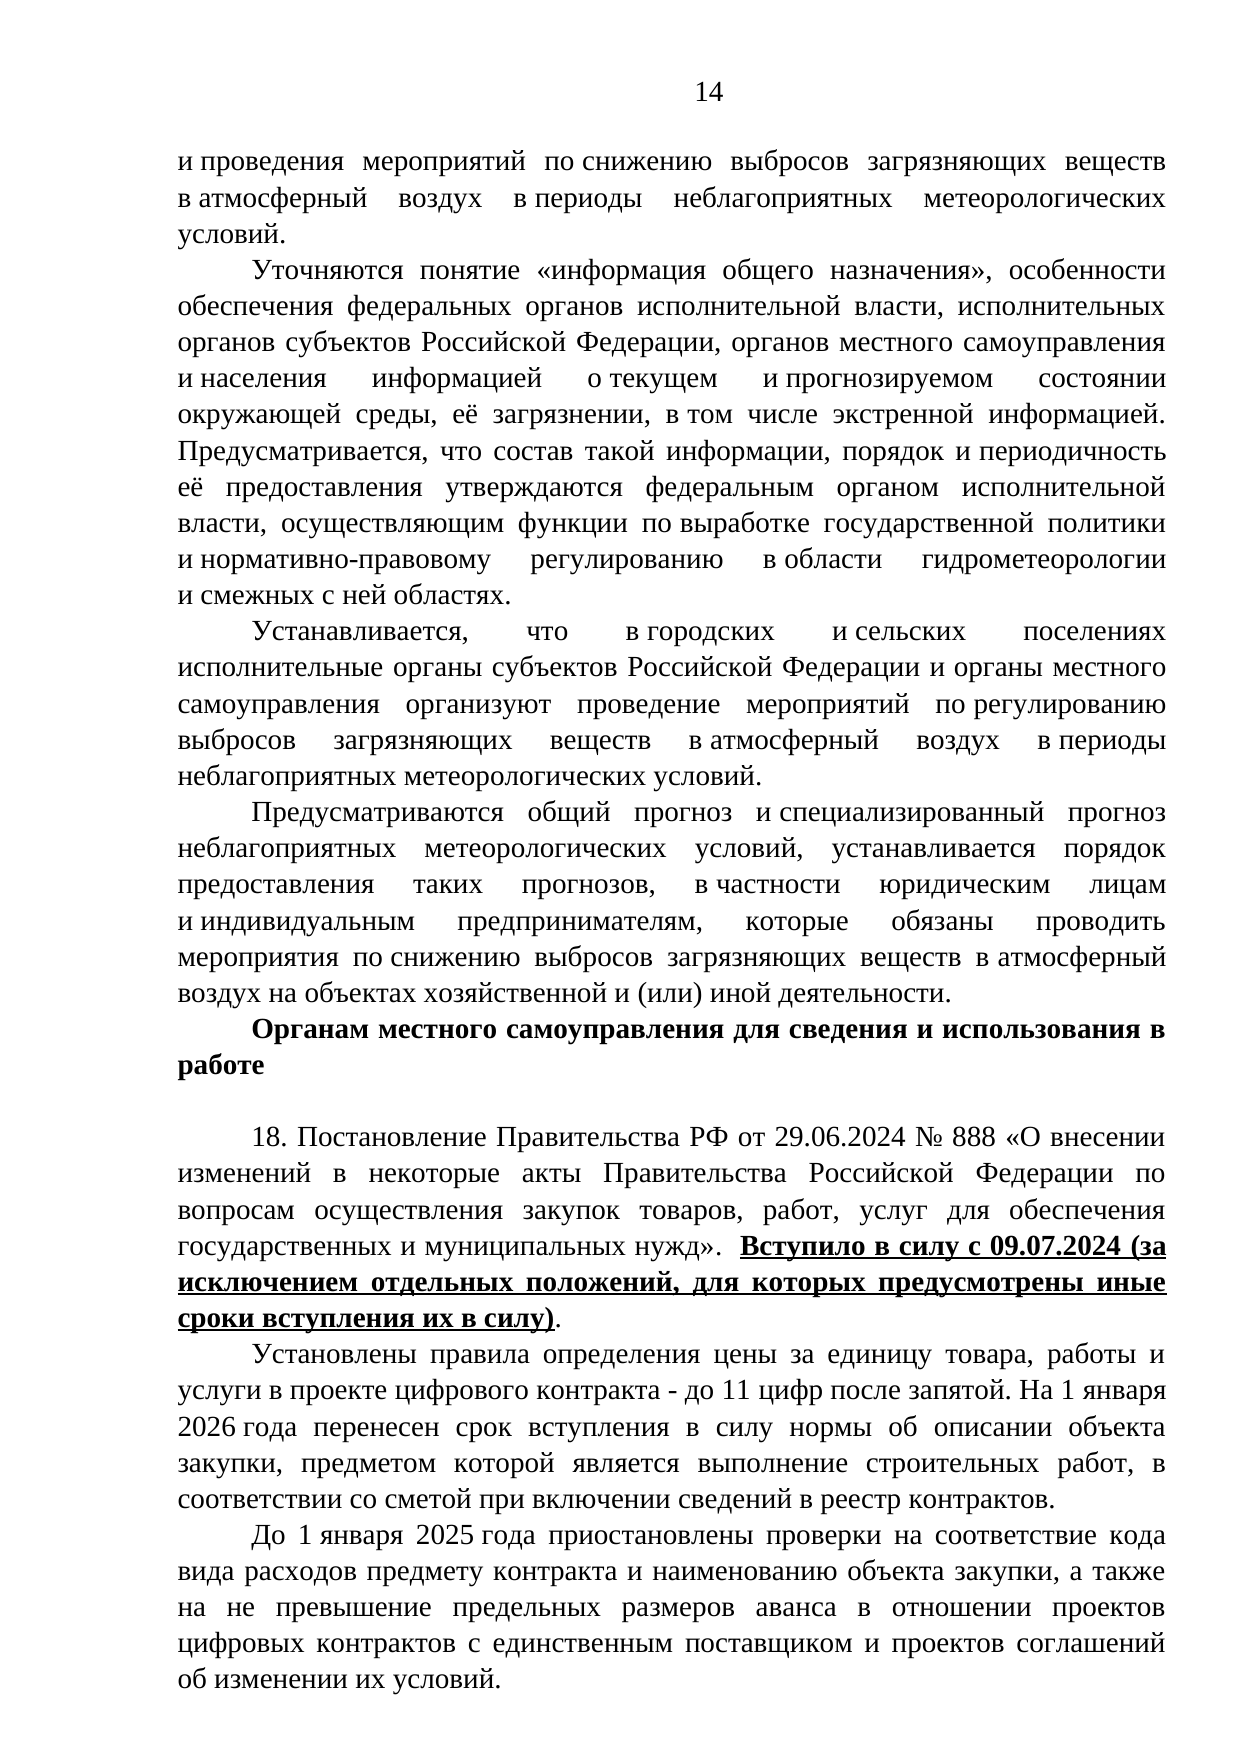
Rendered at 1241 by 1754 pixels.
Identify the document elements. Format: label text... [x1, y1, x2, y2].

text Предусматриваются общий прогноз и специализированный прогноз неблагоприятных метеорологических условий, устанавливается порядок предоставления таких прогнозов, в частности юридическим лицам и индивидуальным предпринимателям, которые обязаны проводить мероприятия по снижению выбросов загрязняющих веществ в атмосферный воздух на объектах хозяйственной и (или) иной деятельности. [177, 794, 1166, 1008]
text 18. Постановление Правительства РФ от 29.06.2024 № 888 «О внесении изменений в некоторые акты Правительства Российской Федерации по вопросам осуществления закупок товаров, работ, услуг для обеспечения государственных и муниципальных нужд». Вступило в силу с 09.07.2024 (за исключением отдельных положений, для которых предусмотрены иные сроки вступления их в силу). [177, 1119, 1166, 1293]
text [177, 143, 1166, 249]
text 18. Постановление Правительства РФ от 29.06.2024 № 888 «О внесении изменений в некоторые акты Правительства Российской Федерации по вопросам осуществления закупок товаров, работ, услуг для обеспечения государственных и муниципальных нужд». Вступило в силу с 09.07.2024 (за исключением отдельных положений, для которых предусмотрены иные сроки вступления их в силу). [177, 1294, 1166, 1334]
text До 1 января 2025 года приостановлены проверки на соответствие кода вида расходов предмету контракта и наименованию объекта закупки, а также на не превышение предельных размеров аванса в отношении проектов цифровых контрактов с единственным поставщиком и проектов соглашений об изменении их условий. [177, 1517, 1166, 1695]
text Уточняются понятие «информация общего назначения», особенности обеспечения федеральных органов исполнительной власти, исполнительных органов субъектов Российской Федерации, органов местного самоуправления и населения информацией о текущем и прогнозируемом состоянии окружающей среды, её загрязнении, в том числе экстренной информацией. Предусматривается, что состав такой информации, порядок и периодичность её предоставления утверждаются федеральным органом исполнительной власти, осуществляющим функции по выработке государственной политики и нормативно-правовому регулированию в области гидрометеорологии и смежных с ней областях. [177, 252, 1166, 611]
text Устанавливается, что в городских и сельских поселениях исполнительные органы субъектов Российской Федерации и органы местного самоуправления организуют проведение мероприятий по регулированию выбросов загрязняющих веществ в атмосферный воздух в периоды неблагоприятных метеорологических условий. [177, 613, 1166, 792]
text Установлены правила определения цены за единицу товара, работы и услуги в проекте цифрового контракта - до 11 цифр после запятой. На 1 января 2026 года перенесен срок вступления в силу нормы об описании объекта закупки, предметом которой является выполнение строительных работ, в соответствии со сметой при включении сведений в реестр контрактов. [177, 1336, 1166, 1514]
text Органам местного самоуправления для сведения и использования в работе [177, 1011, 1166, 1081]
